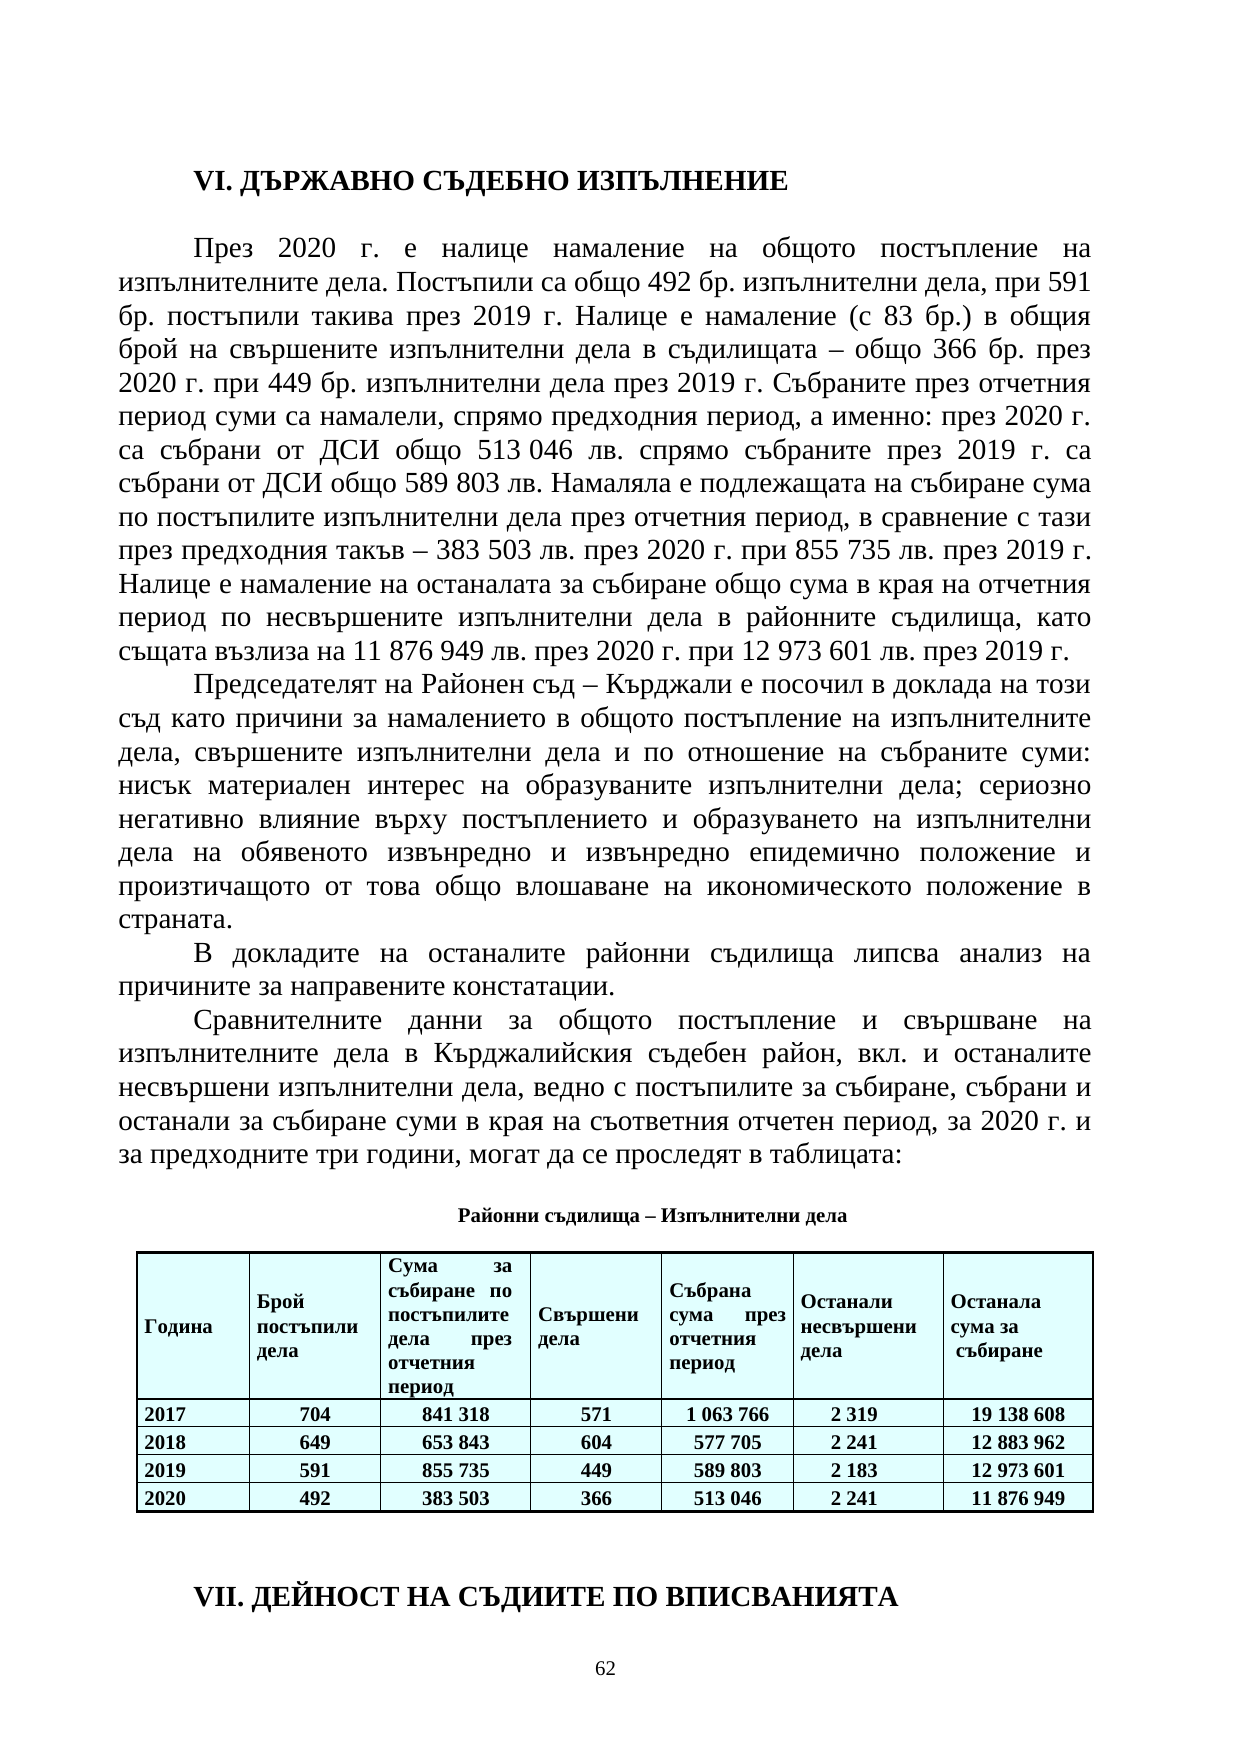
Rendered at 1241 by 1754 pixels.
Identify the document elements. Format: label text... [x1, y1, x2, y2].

table_cell 571 [531, 1400, 661, 1426]
text VІ. ДЪРЖАВНО СЪДЕБНО ИЗПЪЛНЕНИЕ [118, 163, 1092, 197]
table_cell Свършени дела [531, 1254, 661, 1398]
table_cell 2 183 [794, 1455, 943, 1482]
table_cell 2020 [138, 1483, 249, 1510]
text Сравнителните данни за общото постъпление и свършване на изпълнителните дела в Кърджалийския съдебен район, вкл. и останалите несвършени изпълнителни дела, ведно с постъпилите за събиране, събрани и останали за събиране суми в края на съответния отчетен период, за 2020 г. и за предходните три години, могат да се проследят в таблицата: [118, 1002, 1092, 1170]
table_cell 604 [531, 1427, 661, 1454]
table_cell 2018 [138, 1427, 249, 1454]
table_cell Останала сума за събиране [944, 1254, 1092, 1398]
table_cell 2019 [138, 1455, 249, 1482]
text Председателят на Районен съд – Кърджали е посочил в доклада на този съд като причини за намалението в общото постъпление на изпълнителните дела, свършените изпълнителни дела и по отношение на събраните суми: нисък материален интерес на образуваните изпълнителни дела; сериозно негативно влияние върху постъплението и образуването на изпълнителни дела на обявеното извънредно и извънредно епидемично положение и произтичащото от това общо влошаване на икономическото положение в страната. [118, 667, 1092, 935]
table_cell 649 [250, 1427, 380, 1454]
table_cell Събрана сума през отчетния период [662, 1254, 793, 1398]
table_cell 2 241 [794, 1483, 943, 1510]
text В докладите на останалите районни съдилища липсва анализ на причините за направените констатации. [118, 935, 1092, 1002]
table_cell 449 [531, 1455, 661, 1482]
table_cell 841 318 [381, 1400, 530, 1426]
table_cell Сума за събиране по постъпилите дела през отчетния период [381, 1254, 530, 1398]
table_cell 513 046 [662, 1483, 793, 1510]
table_cell 2 241 [794, 1427, 943, 1454]
table_cell 704 [250, 1400, 380, 1426]
table_cell 492 [250, 1483, 380, 1510]
table_cell 11 876 949 [944, 1483, 1092, 1510]
table_cell 653 843 [381, 1427, 530, 1454]
table_cell 591 [250, 1455, 380, 1482]
table_cell Останали несвършени дела [794, 1254, 943, 1398]
text През 2020 г. е налице намаление на общото постъпление на изпълнителните дела. Постъпили са общо 492 бр. изпълнителни дела, при 591 бр. постъпили такива през 2019 г. Налице е намаление (с 83 бр.) в общия брой на свършените изпълнителни дела в съдилищата – общо 366 бр. през 2020 г. при 449 бр. изпълнителни дела през 2019 г. Събраните през отчетния период суми са намалели, спрямо предходния период, а именно: през 2020 г. са събрани от ДСИ общо 513 046 лв. спрямо събраните през 2019 г. са събрани от ДСИ общо 589 803 лв. Намаляла е подлежащата на събиране сума по постъпилите изпълнителни дела през отчетния период, в сравнение с тази през предходния такъв – 383 503 лв. през 2020 г. при 855 735 лв. през 2019 г. Налице е намаление на останалата за събиране общо сума в края на отчетния период по несвършените изпълнителни дела в районните съдилища, като същата възлиза на 11 876 949 лв. през 2020 г. при 12 973 601 лв. през 2019 г. [118, 231, 1092, 667]
table_cell 1 063 766 [662, 1400, 793, 1426]
table_cell Брой постъпили дела [250, 1254, 380, 1398]
table_cell 855 735 [381, 1455, 530, 1482]
table_cell 2017 [138, 1400, 249, 1426]
text VІІ. ДЕЙНОСТ НА СЪДИИТЕ ПО ВПИСВАНИЯТА [118, 1579, 1092, 1613]
table_cell 577 705 [662, 1427, 793, 1454]
table_cell 12 973 601 [944, 1455, 1092, 1482]
table_header Районни съдилища – Изпълнителни дела [137, 1203, 1093, 1251]
table_cell 12 883 962 [944, 1427, 1092, 1454]
table_cell 383 503 [381, 1483, 530, 1510]
table_cell 2 319 [794, 1400, 943, 1426]
table_cell 589 803 [662, 1455, 793, 1482]
table_cell 19 138 608 [944, 1400, 1092, 1426]
table_cell 366 [531, 1483, 661, 1510]
table_cell Година [138, 1254, 249, 1398]
